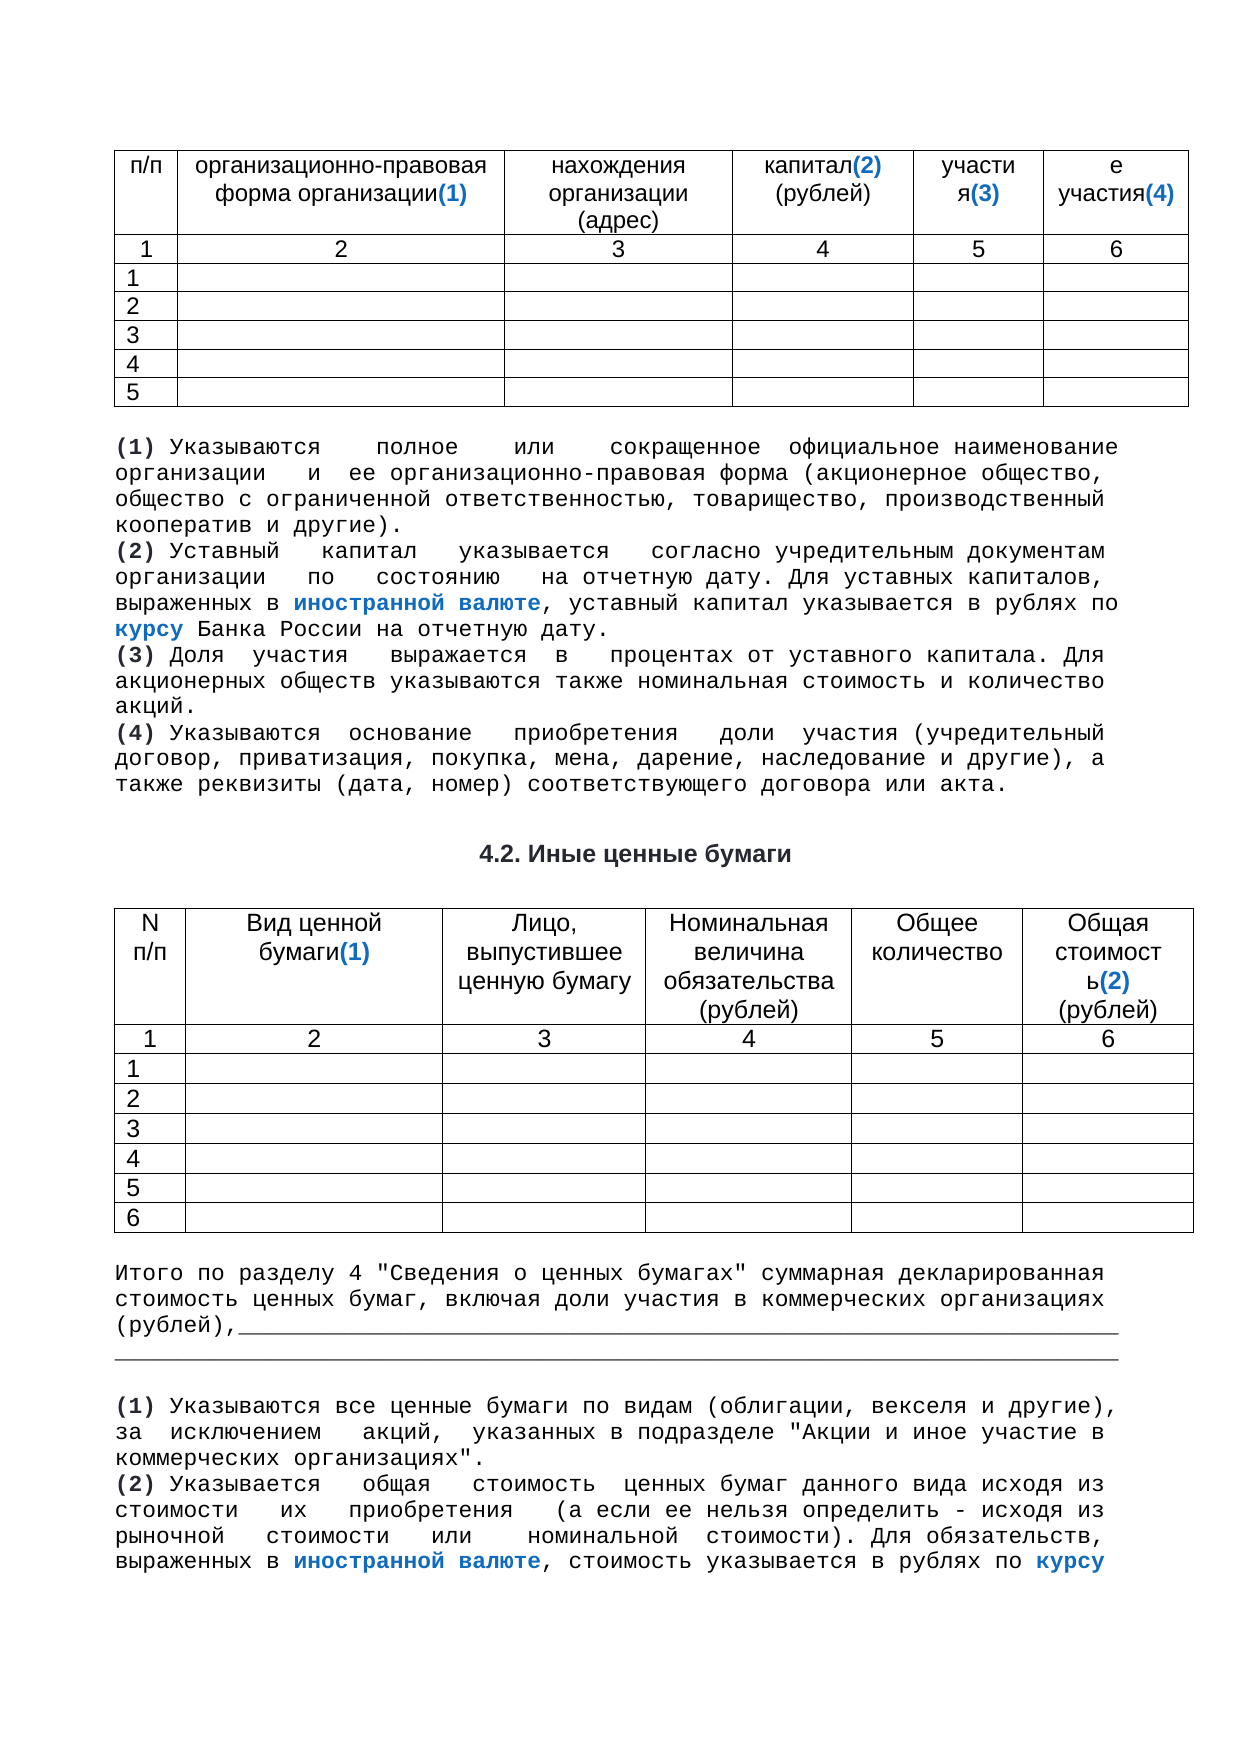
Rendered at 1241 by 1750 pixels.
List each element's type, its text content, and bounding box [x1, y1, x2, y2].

table_cell [178, 378, 504, 406]
text общество с ограниченной ответственностью, товарищество, производственный [114, 487, 1157, 513]
table_cell [186, 1144, 442, 1172]
text (3) Доля участия выражается в процентах от уставного капитала. Для [114, 643, 1157, 669]
table_cell [178, 321, 504, 348]
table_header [178, 151, 504, 234]
table_cell [186, 1054, 442, 1083]
text договор, приватизация, покупка, мена, дарение, наследование и другие), а [114, 747, 1157, 773]
table_header Номинальная величина обязательства (рублей) [646, 909, 851, 1023]
table_cell 1 [115, 1025, 185, 1053]
table_cell [178, 350, 504, 377]
table_cell [505, 350, 732, 377]
text (1) Указываются все ценные бумаги по видам (облигации, векселя и другие), [114, 1394, 1157, 1420]
text коммерческих организациях". [114, 1446, 1157, 1472]
table_cell 3 [115, 1114, 185, 1143]
table_cell 5 [914, 235, 1043, 262]
table_cell [852, 1203, 1022, 1232]
table_cell [1044, 321, 1188, 348]
table_cell 2 [115, 1084, 185, 1113]
table_cell [1023, 1114, 1193, 1143]
text (2) Уставный капитал указывается согласно учредительным документам [114, 539, 1157, 565]
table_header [505, 151, 732, 234]
text Итого по разделу 4 "Сведения о ценных бумагах" суммарная декларированная [114, 1262, 1157, 1288]
table_cell [443, 1084, 645, 1113]
text организации и ее организационно-правовая форма (акционерное общество, [114, 461, 1157, 487]
table_cell [852, 1174, 1022, 1202]
table_cell [646, 1114, 851, 1143]
table_cell 1 [115, 264, 177, 291]
table_cell 5 [852, 1025, 1022, 1053]
table_cell [733, 350, 913, 377]
table_cell [1044, 378, 1188, 406]
table_cell [505, 264, 732, 291]
table_cell 4 [115, 1144, 185, 1172]
table_cell [186, 1174, 442, 1202]
table_cell [914, 350, 1043, 377]
table_cell 3 [115, 321, 177, 348]
table_header Лицо, выпустившее ценную бумагу [443, 909, 645, 1023]
table_cell 6 [1023, 1025, 1193, 1053]
table_cell [733, 321, 913, 348]
table_cell [646, 1203, 851, 1232]
text _________________________________________________________________________ [114, 1339, 1157, 1366]
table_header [733, 151, 913, 234]
table_cell 1 [115, 235, 177, 262]
table_header N п/п [115, 909, 185, 1023]
table_cell [914, 321, 1043, 348]
text также реквизиты (дата, номер) соответствующего договора или акта. [114, 773, 1157, 799]
table_cell 4 [646, 1025, 851, 1053]
table_cell [1023, 1174, 1193, 1202]
table_cell [505, 378, 732, 406]
text стоимость ценных бумаг, включая доли участия в коммерческих организациях [114, 1288, 1157, 1314]
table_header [1044, 151, 1188, 234]
table_cell [646, 1054, 851, 1083]
table_cell [443, 1144, 645, 1172]
table_cell [186, 1084, 442, 1113]
table_cell [1023, 1054, 1193, 1083]
table_cell [1023, 1203, 1193, 1232]
table_cell [852, 1084, 1022, 1113]
table_cell [186, 1203, 442, 1232]
table_cell [178, 292, 504, 320]
table_header Доля участия(3) [914, 151, 1043, 234]
table_cell 4 [733, 235, 913, 262]
table_cell [733, 378, 913, 406]
table_cell [186, 1114, 442, 1143]
table_cell [178, 264, 504, 291]
table_cell [914, 264, 1043, 291]
table_cell 2 [115, 292, 177, 320]
table_cell 3 [443, 1025, 645, 1053]
table_cell [733, 264, 913, 291]
table_cell [505, 292, 732, 320]
text за исключением акций, указанных в подразделе "Акции и иное участие в [114, 1420, 1157, 1446]
table_cell [505, 321, 732, 348]
table_cell [852, 1054, 1022, 1083]
text рыночной стоимости или номинальной стоимости). Для обязательств, [114, 1524, 1157, 1550]
table_cell [443, 1054, 645, 1083]
table_header Вид ценной бумаги(1) [186, 909, 442, 1023]
subtitle 4.2. Иные ценные бумаги [114, 839, 1157, 867]
table_cell 5 [115, 378, 177, 406]
table_cell [1023, 1084, 1193, 1113]
table_cell [443, 1174, 645, 1202]
text акций. [114, 695, 1157, 721]
table_cell [646, 1174, 851, 1202]
text выраженных в иностранной валюте, уставный капитал указывается в рублях по [114, 591, 1157, 617]
table_header Общее количество [852, 909, 1022, 1023]
text (4) Указываются основание приобретения доли участия (учредительный [114, 721, 1157, 747]
table_cell [733, 292, 913, 320]
table_header N п/п [115, 151, 177, 234]
text стоимости их приобретения (а если ее нельзя определить - исходя из [114, 1498, 1157, 1524]
table_cell 6 [1044, 235, 1188, 262]
table_cell 4 [115, 350, 177, 377]
table_cell [1023, 1144, 1193, 1172]
text акционерных обществ указываются также номинальная стоимость и количество [114, 669, 1157, 695]
table_cell [1044, 350, 1188, 377]
text (2) Указывается общая стоимость ценных бумаг данного вида исходя из [114, 1472, 1157, 1498]
table_cell 2 [178, 235, 504, 262]
text организации по состоянию на отчетную дату. Для уставных капиталов, [114, 565, 1157, 591]
text (рублей),________________________________________________________________ [114, 1314, 1157, 1339]
table_cell 6 [115, 1203, 185, 1232]
table_header Общая стоимость(2) (рублей) [1023, 909, 1193, 1023]
table_cell [646, 1084, 851, 1113]
table_cell 2 [186, 1025, 442, 1053]
table_cell [1044, 264, 1188, 291]
text курсу Банка России на отчетную дату. [114, 617, 1157, 643]
table_cell [914, 378, 1043, 406]
table_cell [852, 1114, 1022, 1143]
table_cell [443, 1203, 645, 1232]
table_cell 5 [115, 1174, 185, 1202]
table_cell [646, 1144, 851, 1172]
table_cell [914, 292, 1043, 320]
table_cell [443, 1114, 645, 1143]
table_cell 3 [505, 235, 732, 262]
table_cell [852, 1144, 1022, 1172]
text выраженных в иностранной валюте, стоимость указывается в рублях по курсу [114, 1550, 1157, 1576]
text кооператив и другие). [114, 513, 1157, 539]
table_cell [1044, 292, 1188, 320]
text (1) Указываются полное или сокращенное официальное наименование [114, 436, 1157, 461]
table_cell 1 [115, 1054, 185, 1083]
